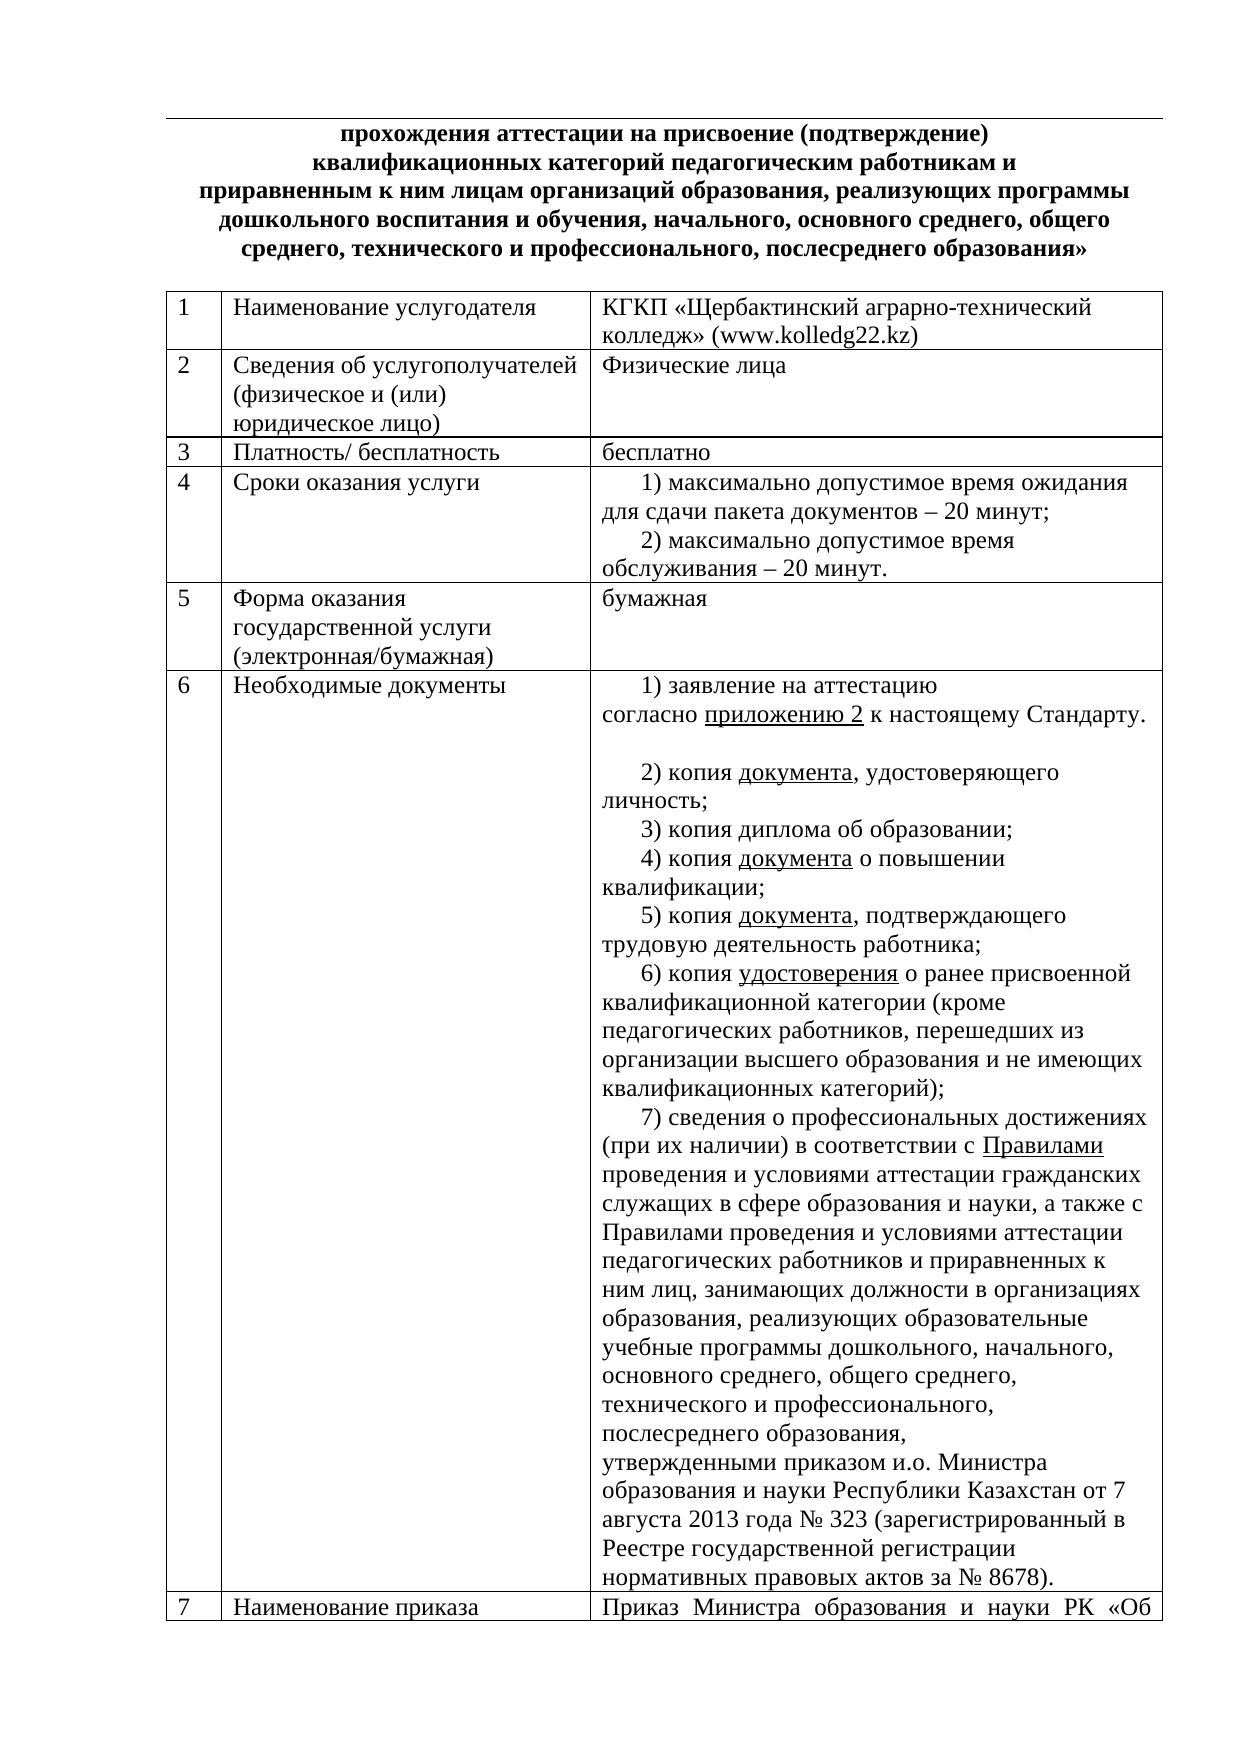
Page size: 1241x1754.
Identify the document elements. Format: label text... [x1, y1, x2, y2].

table_cell КГКП «Щербактинский аграрно-технический колледж» (www.kolledg22.kz) [591, 292, 1162, 349]
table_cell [222, 1592, 590, 1620]
table_cell Платность/ бесплатность [222, 438, 590, 466]
table_cell 7 [167, 1592, 221, 1620]
table_cell 5 [167, 583, 221, 669]
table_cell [166, 119, 1163, 291]
table_cell Физические лица [591, 350, 1162, 436]
table_cell 1) максимально допустимое время ожидания для сдачи пакета документов – 20 минут; 2) максимально допустимое время обслуживания – 20 минут. [591, 467, 1162, 582]
table_cell Сроки оказания услуги [222, 467, 590, 582]
table_cell бумажная [591, 583, 1162, 669]
table_cell 4 [167, 467, 221, 582]
table_cell 1 [167, 292, 221, 349]
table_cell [591, 1592, 1162, 1620]
table_cell 3 [167, 438, 221, 466]
table_cell Форма оказания государственной услуги (электронная/бумажная) [222, 583, 590, 669]
table_cell Сведения об услугополучателей (физическое и (или) юридическое лицо) [222, 350, 590, 436]
table_cell Наименование услугодателя [222, 292, 590, 349]
table_cell 2 [167, 350, 221, 436]
table_cell бесплатно [591, 438, 1162, 466]
table_cell 1) заявление на аттестацию согласно приложению 2 к настоящему Стандарту. 2) копия документа, удостоверяющего личность; 3) копия диплома об образовании; 4) копия документа о повышении квалификации; 5) копия документа, подтверждающего трудовую деятельность работника; 6) копия удостоверения о ранее присвоенной квалификационной категории (кроме педагогических работников, перешедших из организации высшего образования и не имеющих квалификационных категорий); 7) сведения о профессиональных достижениях (при их наличии) в соответствии с Правилами проведения и условиями аттестации гражданских служащих в сфере образования и науки, а также с Правилами проведения и условиями аттестации педагогических работников и приравненных к ним лиц, занимающих должности в организациях образования, реализующих образовательные учебные программы дошкольного, начального, основного среднего, общего среднего, технического и профессионального, послесреднего образования, утвержденными приказом и.о. Министра образования и науки Республики Казахстан от 7 августа 2013 года № 323 (зарегистрированный в Реестре государственной регистрации нормативных правовых актов за № 8678). [591, 671, 1162, 1591]
table_cell Необходимые документы [222, 671, 590, 1591]
table_cell 6 [167, 671, 221, 1591]
